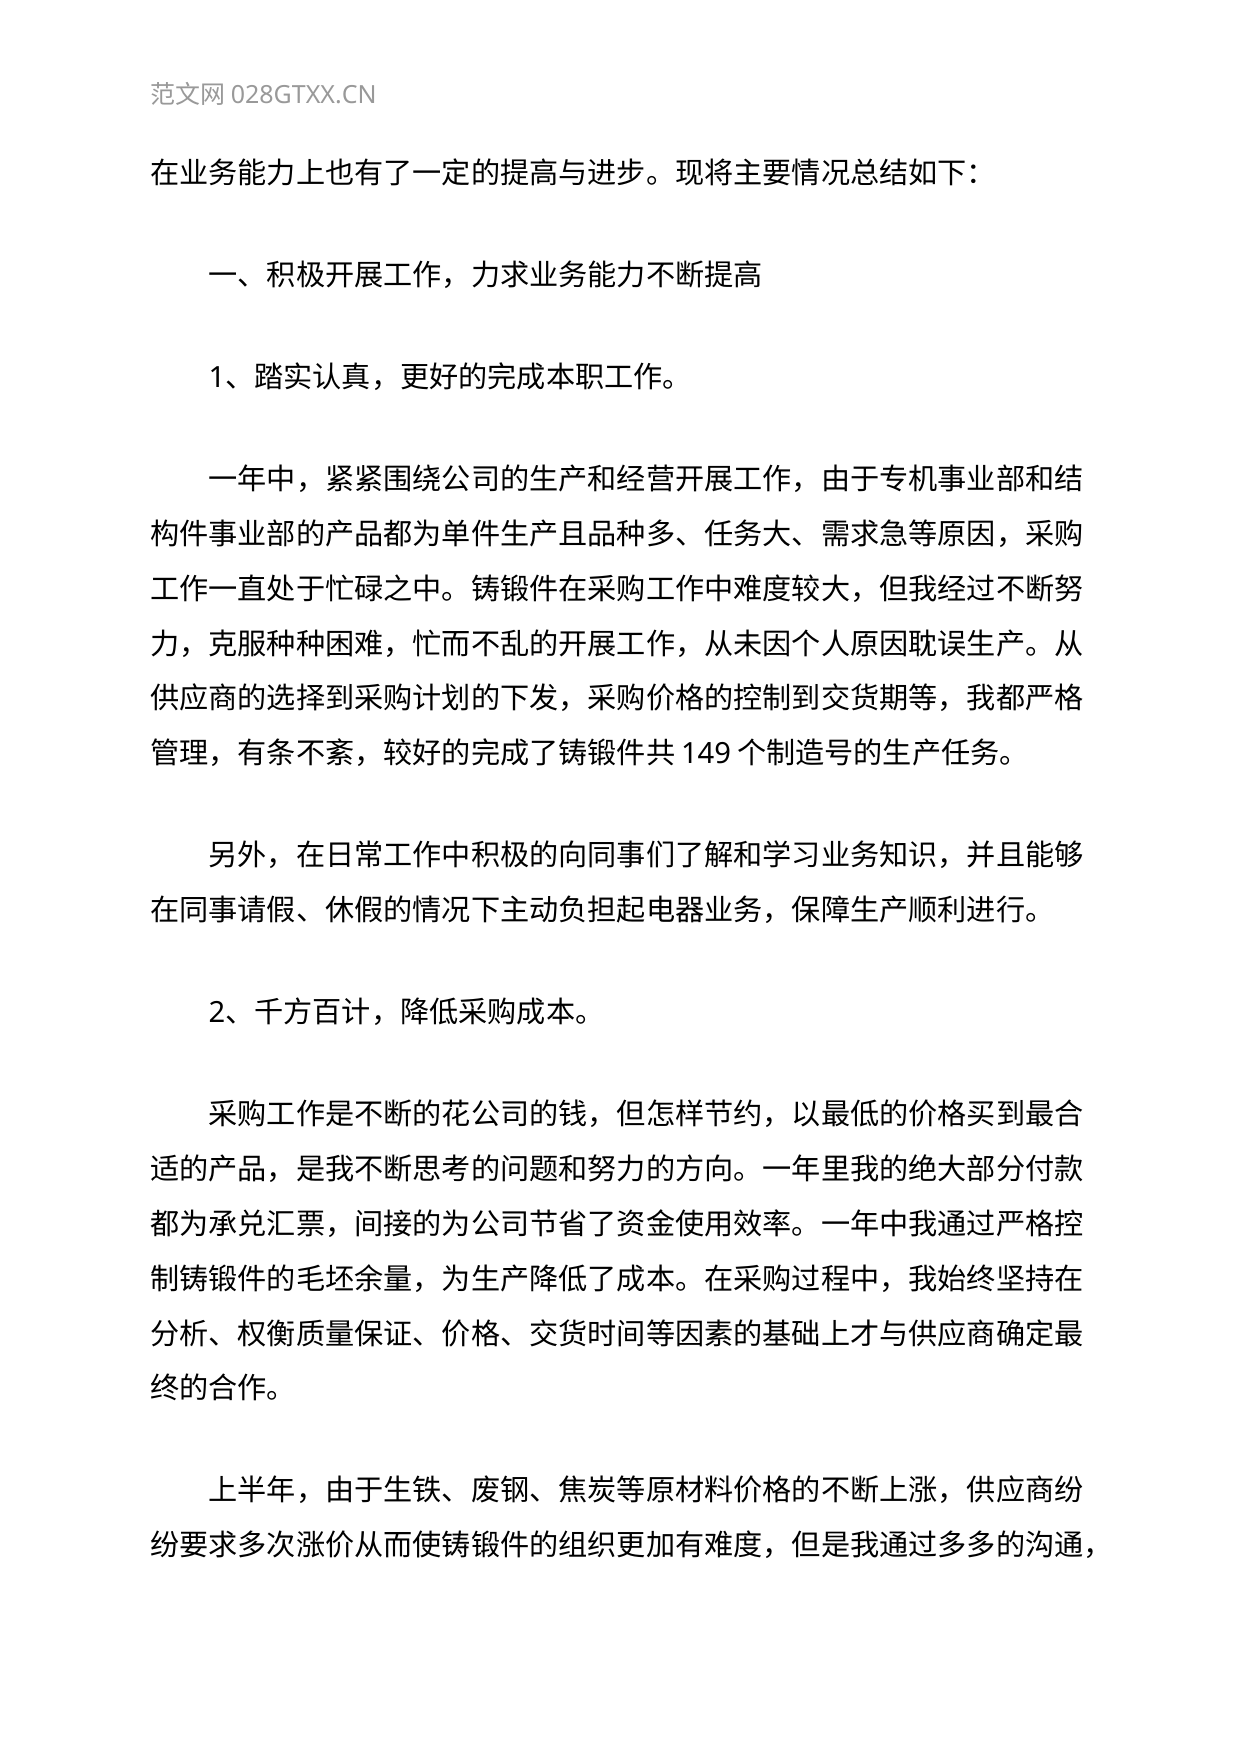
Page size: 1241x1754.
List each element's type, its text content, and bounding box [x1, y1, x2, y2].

text 采购工作是不断的花公司的钱，但怎样节约，以最低的价格买到最合适的产品，是我不断思考的问题和努力的方向。一年里我的绝大部分付款都为承兑汇票，间接的为公司节省了资金使用效率。一年中我通过严格控制铸锻件的毛坯余量，为生产降低了成本。在采购过程中，我始终坚持在分析、权衡质量保证、价格、交货时间等因素的基础上才与供应商确定最终的合作。 [150, 1091, 1090, 1407]
text 1、踏实认真，更好的完成本职工作。 [150, 353, 1090, 396]
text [150, 150, 1090, 192]
text 一、积极开展工作，力求业务能力不断提高 [150, 252, 1090, 294]
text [150, 1467, 1090, 1564]
text 2、千方百计，降低采购成本。 [150, 989, 1090, 1031]
text 一年中，紧紧围绕公司的生产和经营开展工作，由于专机事业部和结构件事业部的产品都为单件生产且品种多、任务大、需求急等原因，采购工作一直处于忙碌之中。铸锻件在采购工作中难度较大，但我经过不断努力，克服种种困难，忙而不乱的开展工作，从未因个人原因耽误生产。从供应商的选择到采购计划的下发，采购价格的控制到交货期等，我都严格管理，有条不紊，较好的完成了铸锻件共149个制造号的生产任务。 [150, 456, 1090, 772]
text 另外，在日常工作中积极的向同事们了解和学习业务知识，并且能够在同事请假、休假的情况下主动负担起电器业务，保障生产顺利进行。 [150, 832, 1090, 929]
